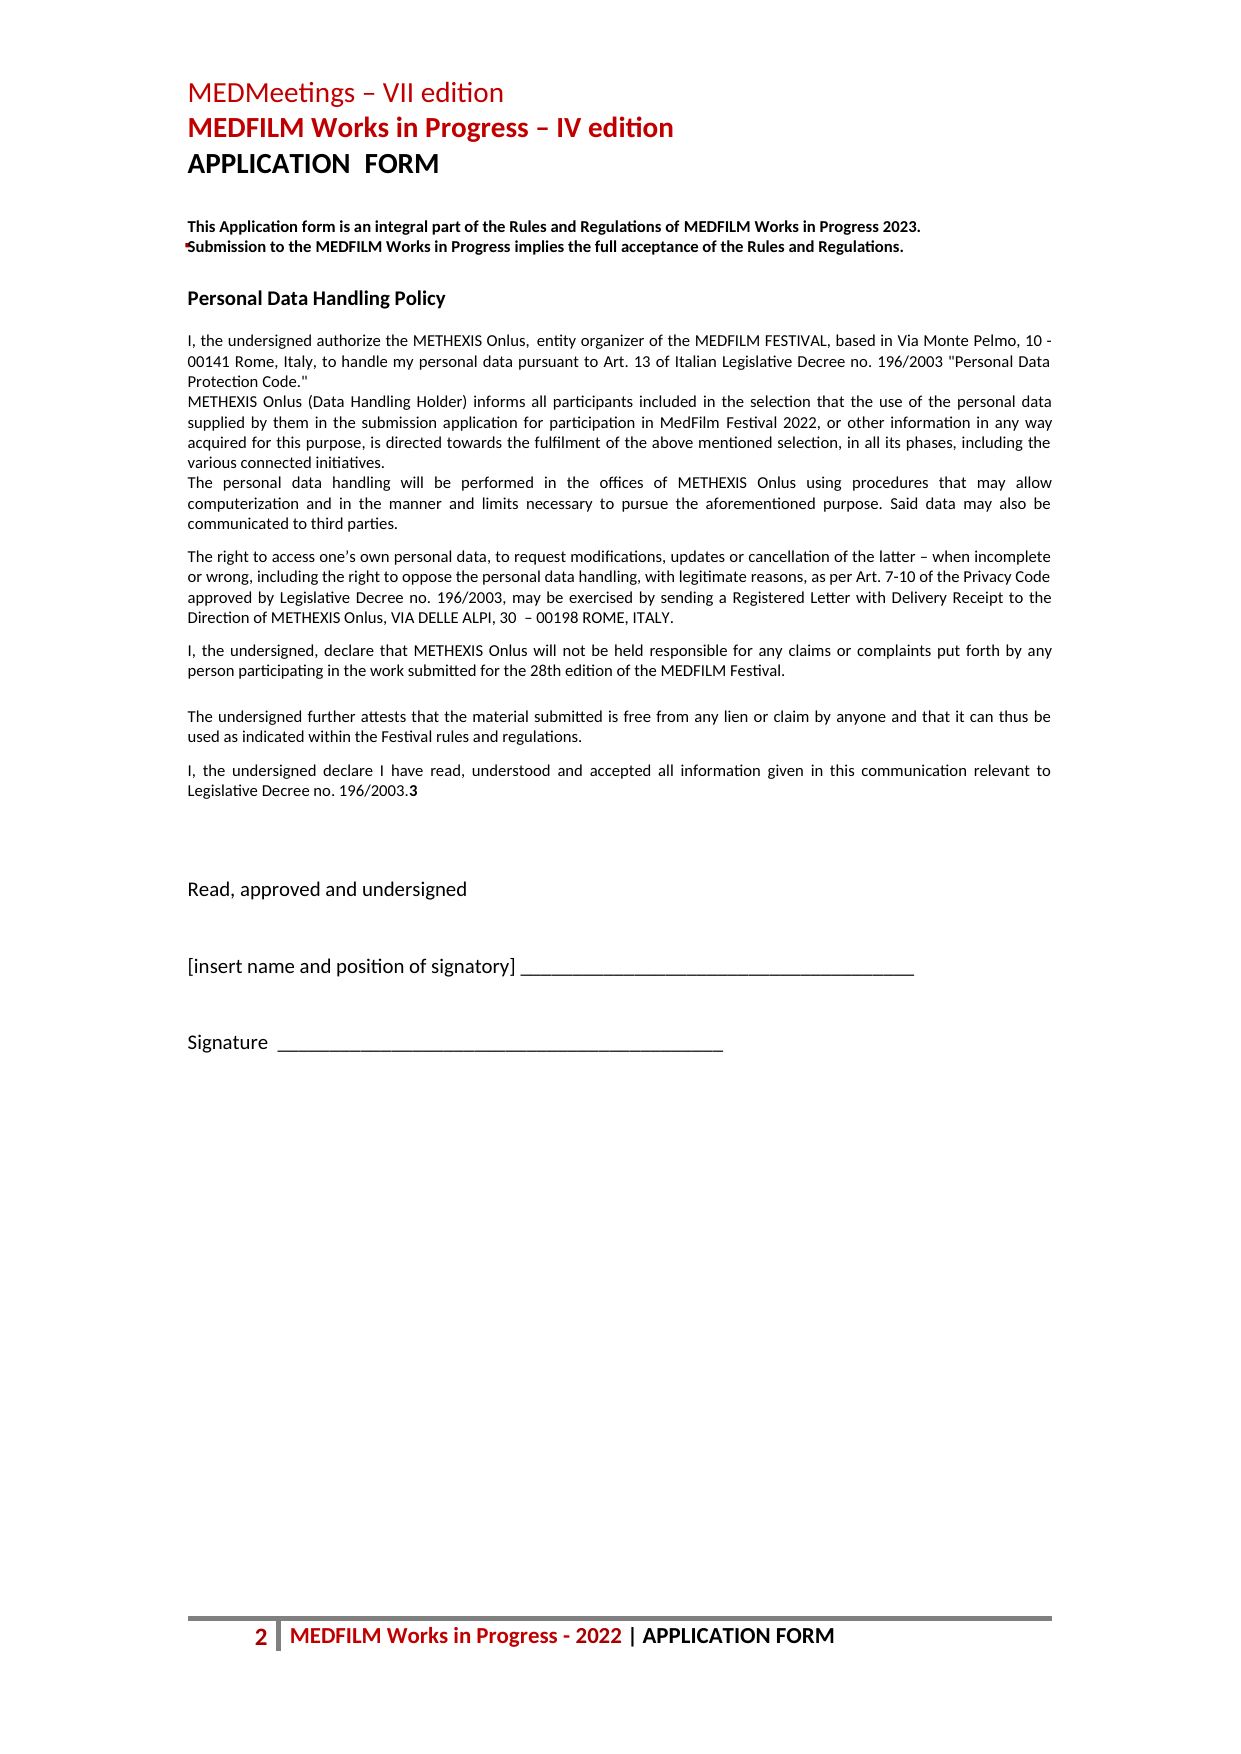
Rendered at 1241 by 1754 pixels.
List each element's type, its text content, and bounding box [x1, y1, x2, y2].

text This Application form is an integral part of the Rules and Regulations of MEDFILM Works in Progress 2023. [187, 216, 1053, 237]
text Submission to the MEDFILM Works in Progress implies the full acceptance of the Rules and Regulations. [187, 237, 1139, 257]
text Read, approved and undersigned [187, 877, 1053, 902]
text METHEXIS Onlus (Data Handling Holder) informs all participants included in the selection that the use of the personal data supplied by them in the submission application for participation in MedFilm Festival 2022, or other information in any way acquired for this purpose, is directed towards the fulfilment of the above mentioned selection, in all its phases, including the various connected initiatives. [187, 392, 1053, 473]
text The undersigned further attests that the material submitted is free from any lien or claim by anyone and that it can thus be used as indicated within the Festival rules and regulations. [187, 706, 1053, 747]
text Personal Data Handling Policy [187, 285, 1053, 310]
text The right to access one’s own personal data, to request modifications, updates or cancellation of the latter – when incomplete or wrong, including the right to oppose the personal data handling, with legitimate reasons, as per Art. 7-10 of the Privacy Code approved by Legislative Decree no. 196/2003, may be exercised by sending a Registered Letter with Delivery Receipt to the Direction of METHEXIS Onlus, VIA DELLE ALPI, 30 – 00198 ROME, ITALY. [187, 546, 1053, 628]
text The personal data handling will be performed in the offices of METHEXIS Onlus using procedures that may allow computerization and in the manner and limits necessary to pursue the aforementioned purpose. Said data may also be communicated to third parties. [187, 473, 1053, 534]
text I, the undersigned authorize the METHEXIS Onlus, entity organizer of the MEDFILM FESTIVAL, based in Via Monte Pelmo, 10 - 00141 Rome, Italy, to handle my personal data pursuant to Art. 13 of Italian Legislative Decree no. 196/2003 "Personal Data Protection Code." [187, 331, 1053, 392]
text Signature ___________________________________________ [187, 1029, 1053, 1054]
text I, the undersigned declare I have read, understood and accepted all information given in this communication relevant to Legislative Decree no. 196/2003.3 [187, 760, 1053, 800]
text [insert name and position of signatory] ______________________________________ [187, 953, 1053, 978]
text I, the undersigned, declare that METHEXIS Onlus will not be held responsible for any claims or complaints put forth by any person participating in the work submitted for the 28th edition of the MEDFILM Festival. [187, 640, 1053, 681]
